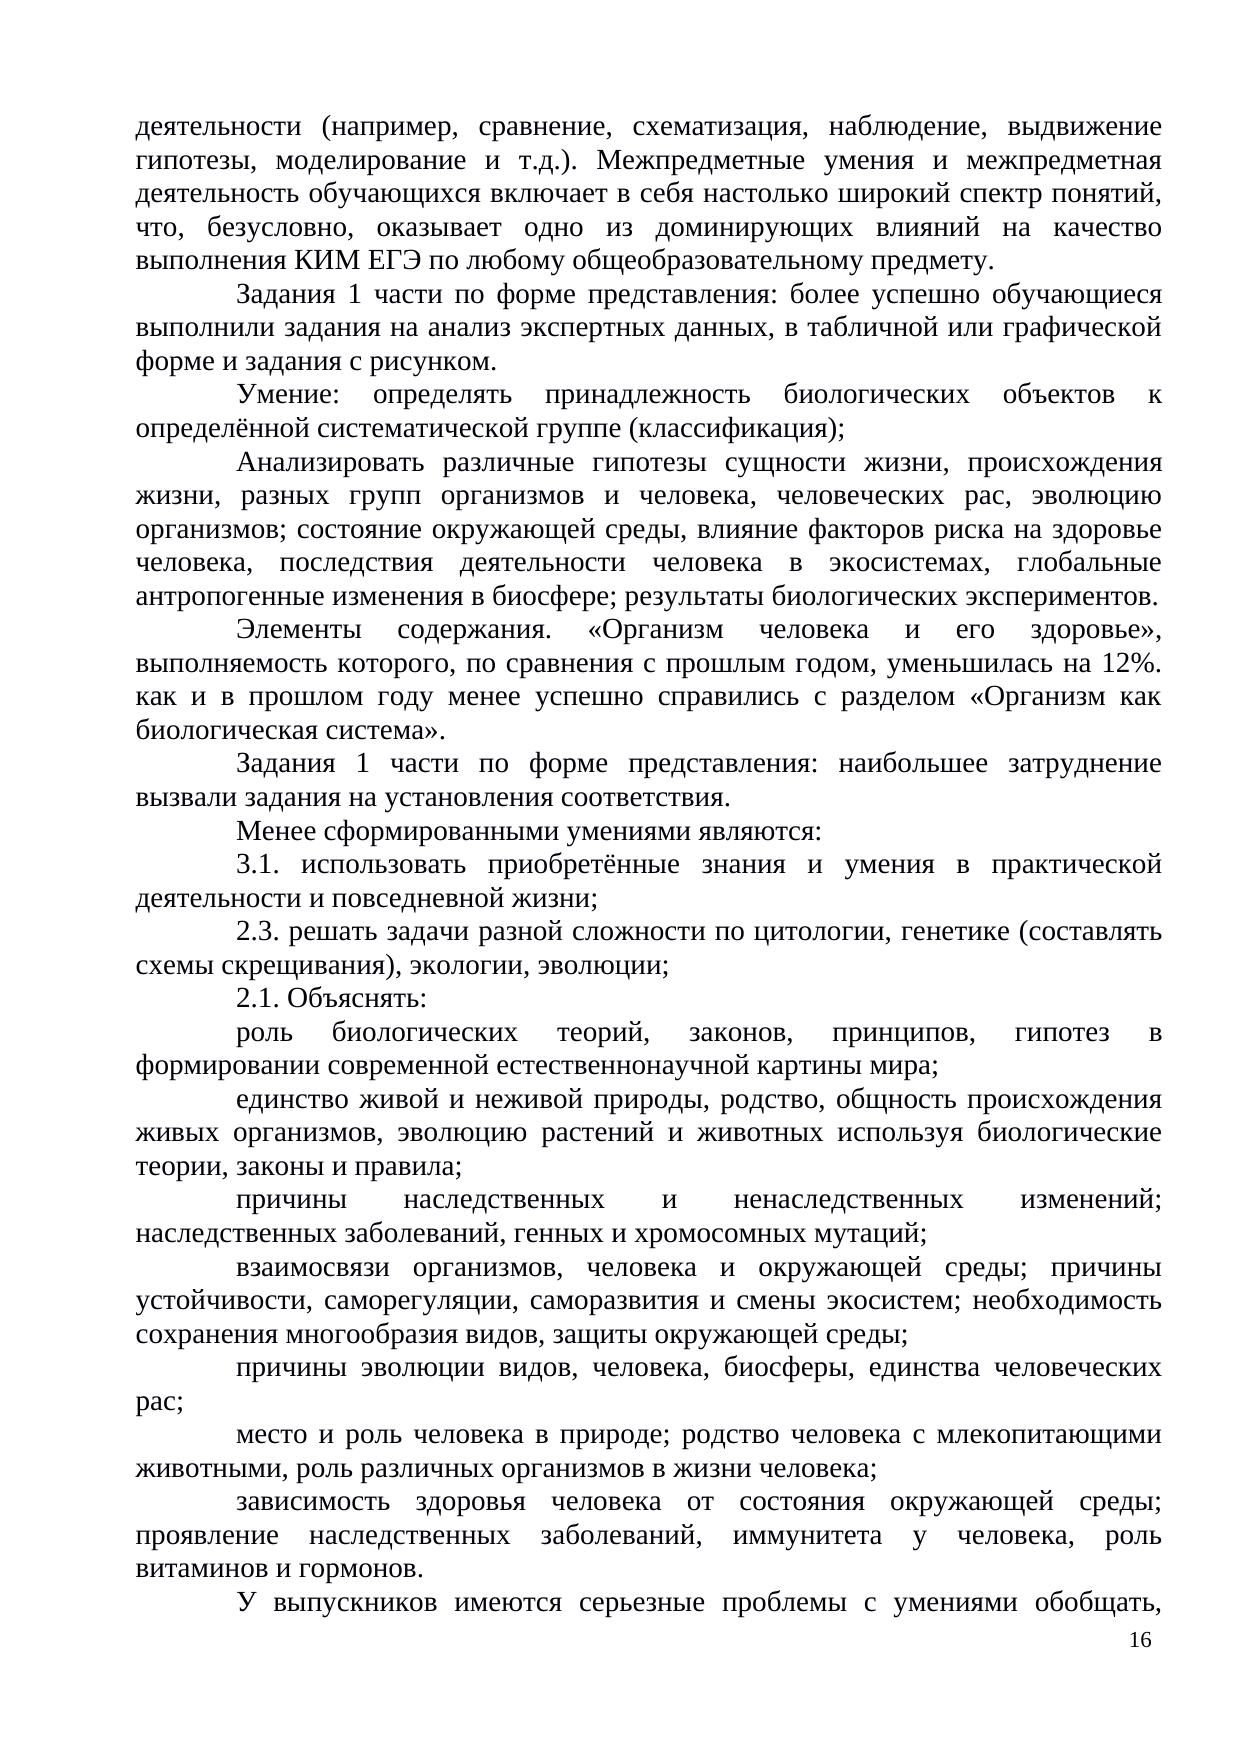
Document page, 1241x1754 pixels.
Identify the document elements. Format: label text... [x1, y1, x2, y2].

text причины эволюции видов, человека, биосферы, единства человеческих рас; [135, 1349, 1163, 1416]
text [135, 108, 1163, 276]
text место и роль человека в природе; родство человека с млекопитающими животными, роль различных организмов в жизни человека; [135, 1416, 1163, 1483]
text Задания 1 части по форме представления: наибольшее затруднение вызвали задания на установления соответствия. [135, 746, 1163, 813]
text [135, 1584, 1163, 1618]
text Менее сформированными умениями являются: [135, 813, 1163, 846]
text 2.3. решать задачи разной сложности по цитологии, генетике (составлять схемы скрещивания), экологии, эволюции; [135, 913, 1163, 980]
text зависимость здоровья человека от состояния окружающей среды; проявление наследственных заболеваний, иммунитета у человека, роль витаминов и гормонов. [135, 1483, 1163, 1584]
text взаимосвязи организмов, человека и окружающей среды; причины устойчивости, саморегуляции, саморазвития и смены экосистем; необходимость сохранения многообразия видов, защиты окружающей среды; [135, 1249, 1163, 1349]
text 3.1. использовать приобретённые знания и умения в практической деятельности и повседневной жизни; [135, 846, 1163, 913]
text единство живой и неживой природы, родство, общность происхождения живых организмов, эволюцию растений и животных используя биологические теории, законы и правила; [135, 1081, 1163, 1182]
text роль биологических теорий, законов, принципов, гипотез в формировании современной естественнонаучной картины мира; [135, 1014, 1163, 1081]
text Задания 1 части по форме представления: более успешно обучающиеся выполнили задания на анализ экспертных данных, в табличной или графической форме и задания с рисунком. [135, 276, 1163, 377]
text причины наследственных и ненаследственных изменений; наследственных заболеваний, генных и хромосомных мутаций; [135, 1182, 1163, 1249]
text Умение: определять принадлежность биологических объектов к определённой систематической группе (классификация); [135, 377, 1163, 444]
text 2.1. Объяснять: [135, 980, 1163, 1014]
text Анализировать различные гипотезы сущности жизни, происхождения жизни, разных групп организмов и человека, человеческих рас, эволюцию организмов; состояние окружающей среды, влияние факторов риска на здоровье человека, последствия деятельности человека в экосистемах, глобальные антропогенные изменения в биосфере; результаты биологических экспериментов. [135, 444, 1163, 611]
text Элементы содержания. «Организм человека и его здоровье», выполняемость которого, по сравнения с прошлым годом, уменьшилась на 12%. как и в прошлом году менее успешно справились с разделом «Организм как биологическая система». [135, 611, 1163, 746]
